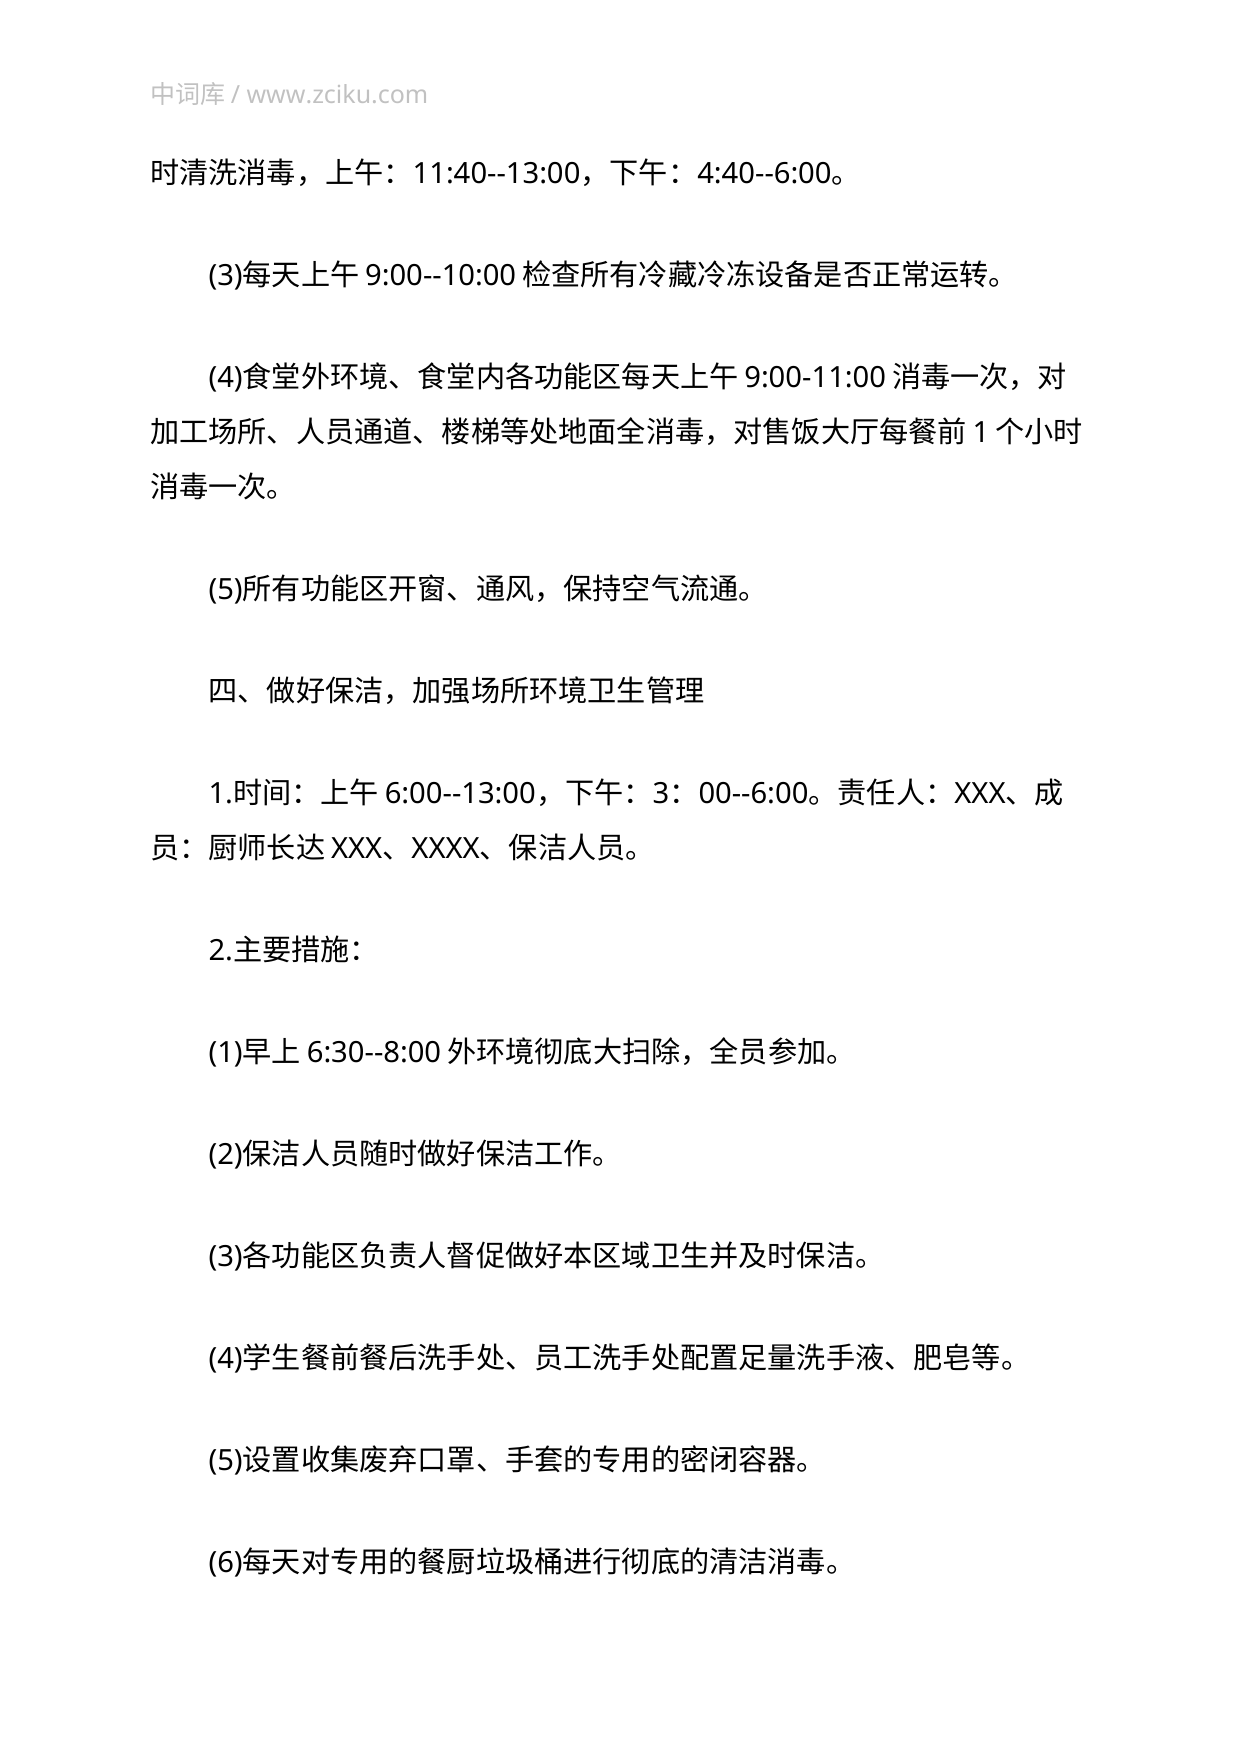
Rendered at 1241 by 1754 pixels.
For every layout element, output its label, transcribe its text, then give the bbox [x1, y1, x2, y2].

text 1.时间：上午6:00--13:00，下午：3：00--6:00。责任人：XXX、成员：厨师长达XXX、XXXX、保洁人员。 [150, 769, 1090, 867]
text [150, 150, 1090, 192]
text 四、做好保洁，加强场所环境卫生管理 [150, 668, 1090, 710]
text (3)各功能区负责人督促做好本区域卫生并及时保洁。 [150, 1232, 1090, 1275]
text (3)每天上午9:00--10:00检查所有冷藏冷冻设备是否正常运转。 [150, 252, 1090, 294]
text (1)早上6:30--8:00外环境彻底大扫除，全员参加。 [150, 1028, 1090, 1071]
text (5)设置收集废弃口罩、手套的专用的密闭容器。 [150, 1436, 1090, 1479]
text (5)所有功能区开窗、通风，保持空气流通。 [150, 566, 1090, 608]
text 2.主要措施： [150, 926, 1090, 969]
text (4)食堂外环境、食堂内各功能区每天上午9:00-11:00消毒一次，对加工场所、人员通道、楼梯等处地面全消毒，对售饭大厅每餐前1个小时消毒一次。 [150, 354, 1090, 506]
text (6)每天对专用的餐厨垃圾桶进行彻底的清洁消毒。 [150, 1538, 1090, 1581]
text (4)学生餐前餐后洗手处、员工洗手处配置足量洗手液、肥皂等。 [150, 1334, 1090, 1377]
text (2)保洁人员随时做好保洁工作。 [150, 1130, 1090, 1173]
